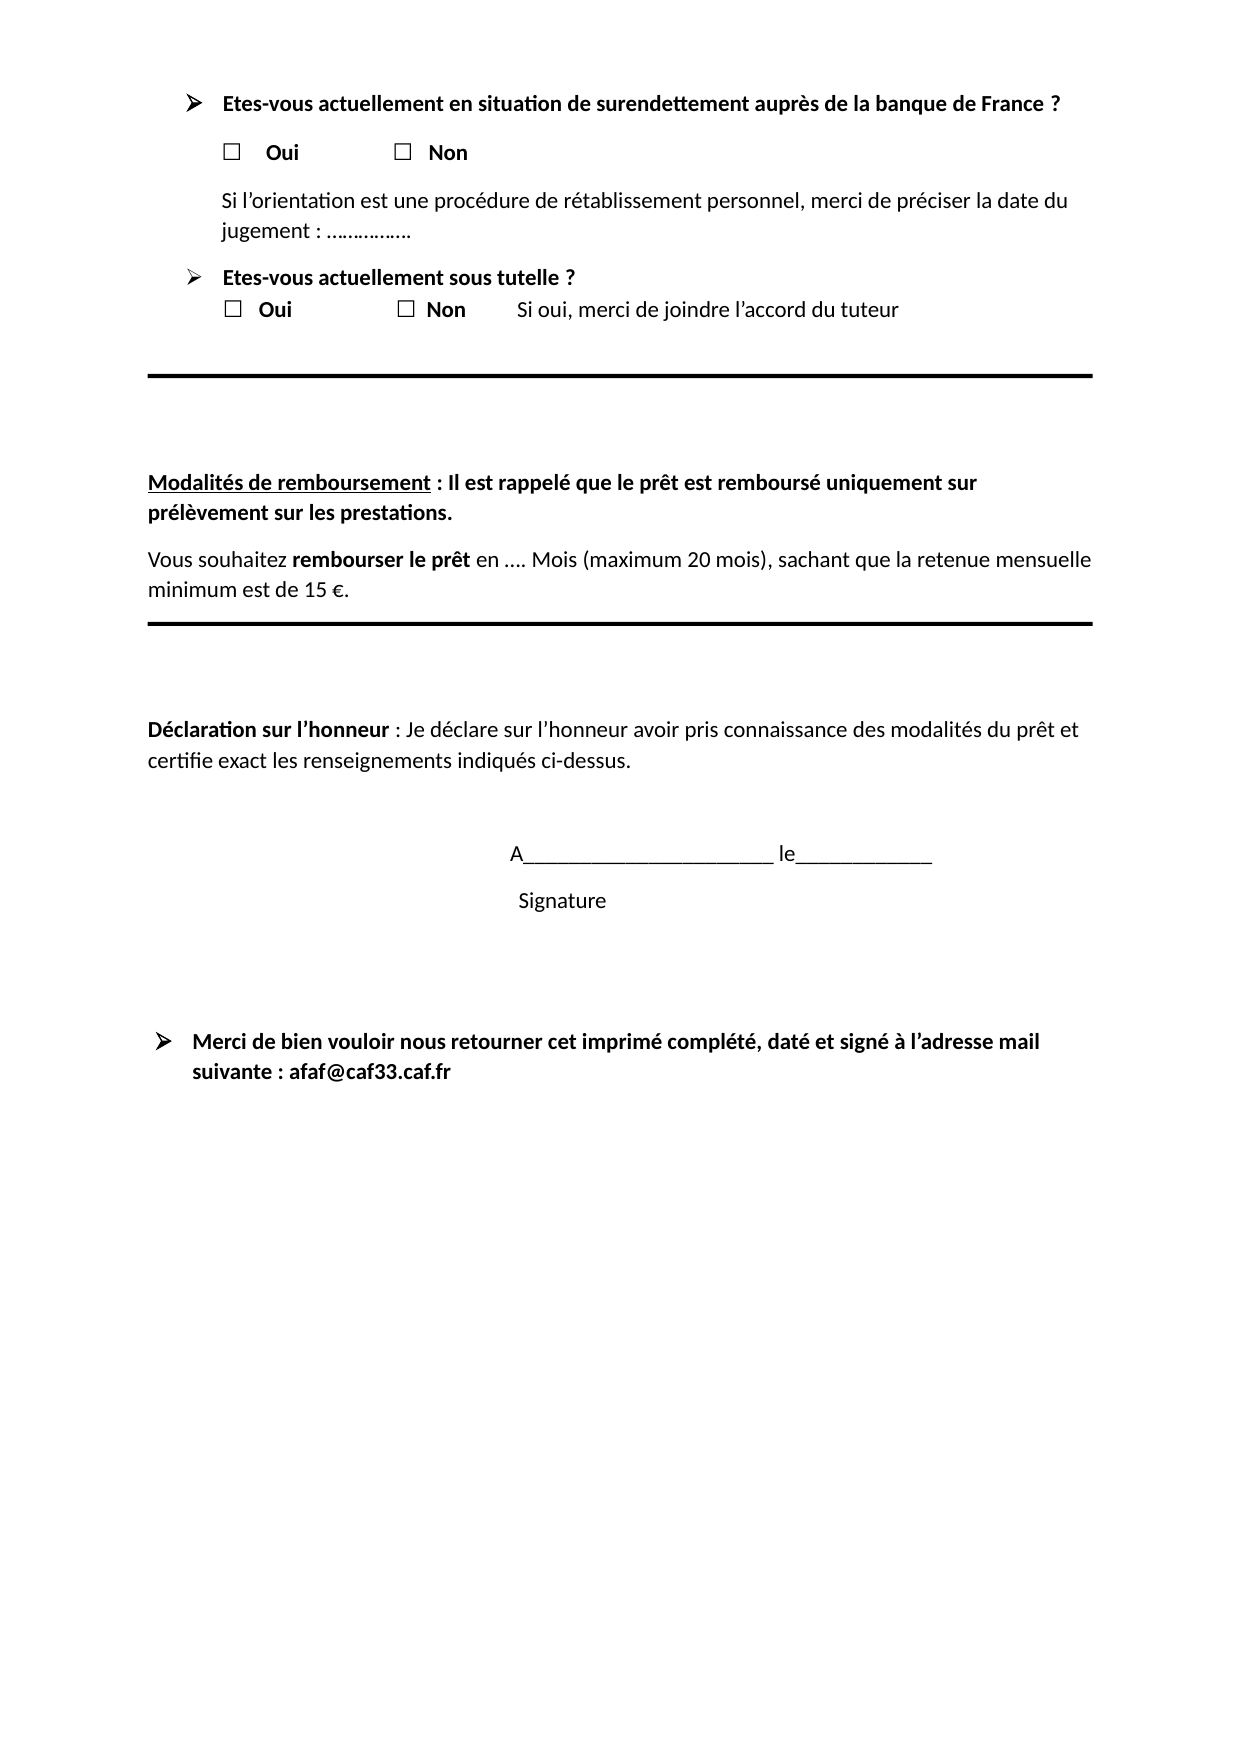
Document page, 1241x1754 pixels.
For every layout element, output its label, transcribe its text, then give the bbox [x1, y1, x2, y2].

text Déclaration sur l’honneur : Je déclare sur l’honneur avoir pris connaissance des modalités du prêt et certifie exact les renseignements indiqués ci-dessus. [148, 716, 1093, 774]
text Vous souhaitez rembourser le prêt en …. Mois (maximum 20 mois), sachant que la retenue mensuelle minimum est de 15 €. [148, 545, 1093, 603]
text Oui Non [221, 136, 1093, 167]
list Etes-vous actuellement en situation de surendettement auprès de la banque de France ? [185, 89, 1093, 117]
list Etes-vous actuellement sous tutelle ? [185, 263, 1093, 291]
text Si l’orientation est une procédure de rétablissement personnel, merci de préciser la date du jugement : ……………. [221, 186, 1093, 244]
text Signature [148, 886, 1093, 914]
text Modalités de remboursement : Il est rappelé que le prêt est remboursé uniquement sur prélèvement sur les prestations. [148, 468, 1093, 526]
list Oui Non Si oui, merci de joindre l’accord du tuteur [223, 293, 1093, 324]
text A______________________ le____________ [148, 839, 1093, 867]
list Merci de bien vouloir nous retourner cet imprimé complété, daté et signé à l’adresse mail suivante : afaf@caf33.caf.fr [154, 1027, 1093, 1085]
